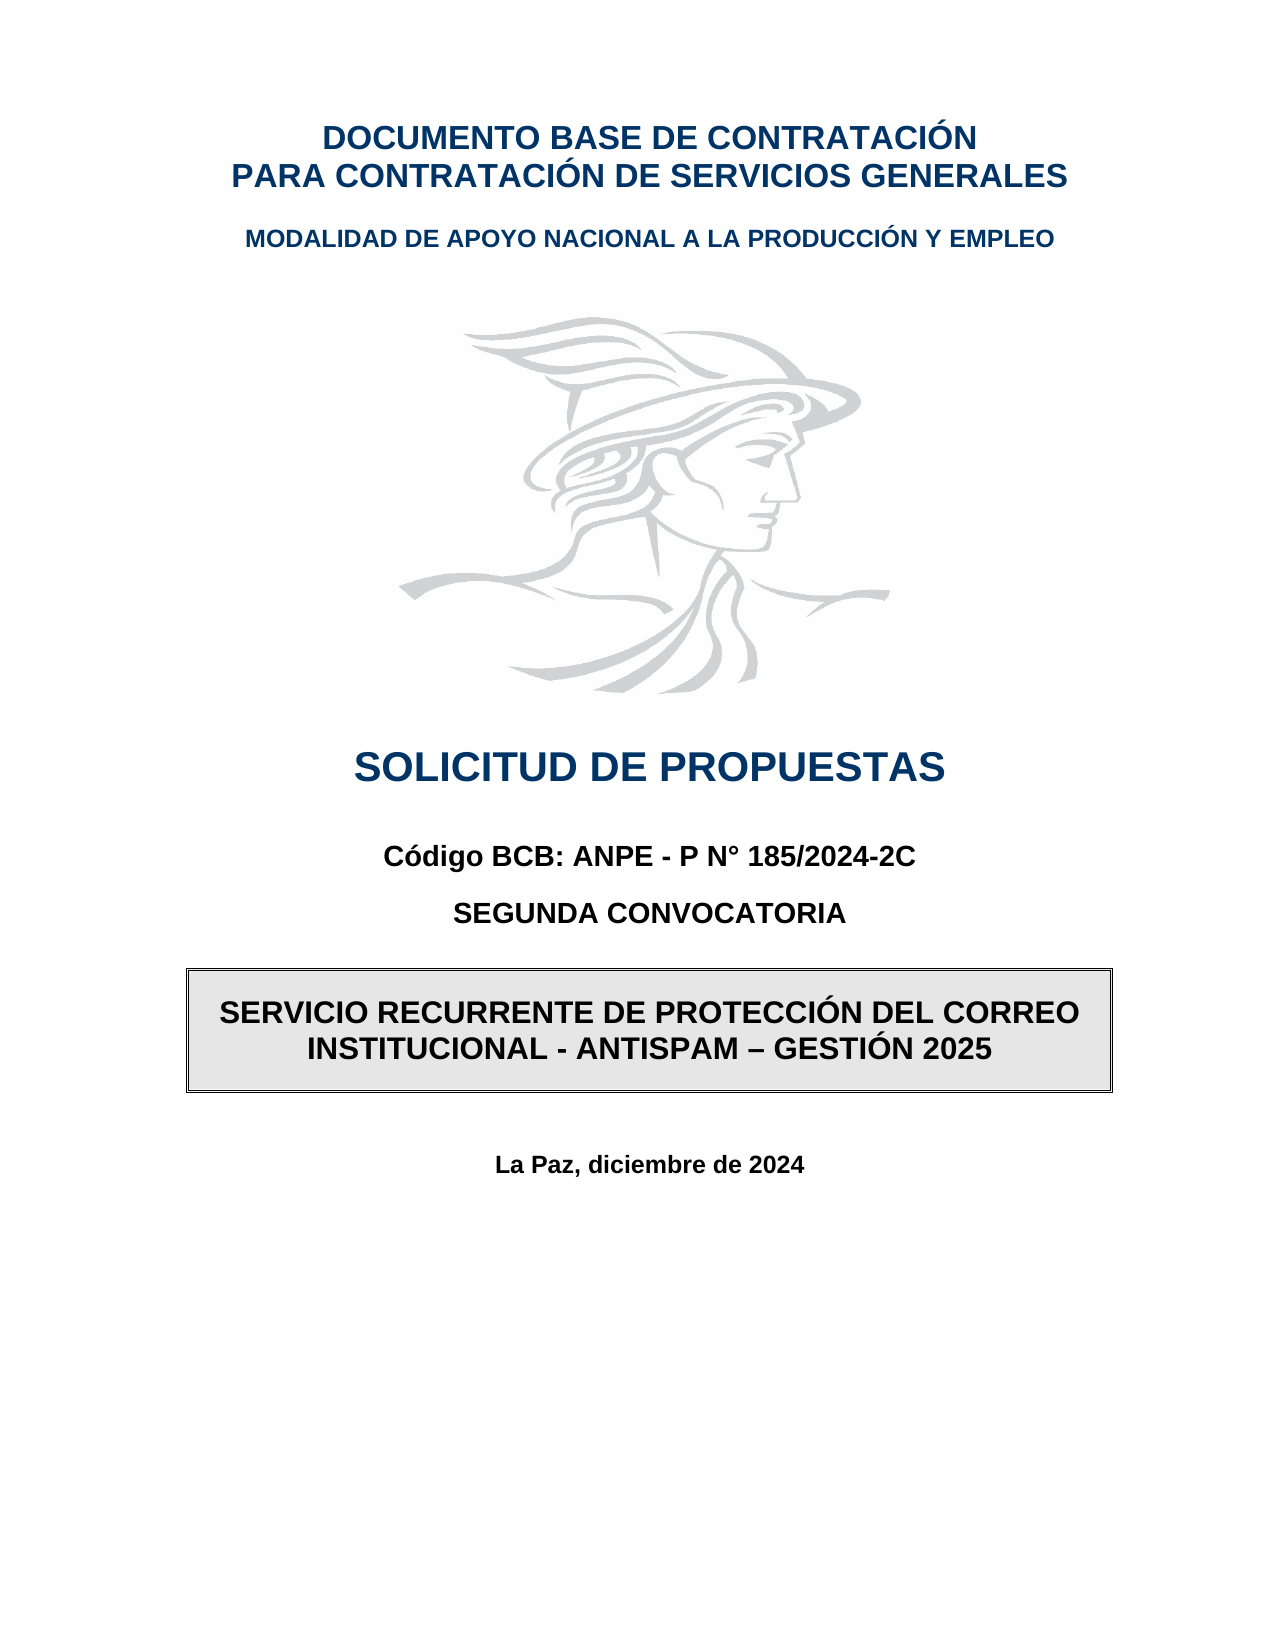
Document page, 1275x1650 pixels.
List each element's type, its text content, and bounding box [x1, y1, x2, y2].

text SOLICITUD DE PROPUESTAS [148, 743, 1152, 791]
text La Paz, diciembre de 2024 [148, 1150, 1152, 1179]
table_header SERVICIO RECURRENTE DE PROTECCIÓN DEL CORREO INSTITUCIONAL - ANTISPAM – GESTIÓN 2025 [189, 971, 1110, 1089]
picture [360, 262, 935, 701]
text DOCUMENTO BASE DE CONTRATACIÓN [148, 118, 1152, 157]
text SEGUNDA CONVOCATORIA [148, 896, 1152, 930]
text MODALIDAD DE APOYO NACIONAL A LA PRODUCCIÓN Y EMPLEO [148, 224, 1152, 252]
text Código BCB: ANPE - P N° 185/2024-2C [148, 839, 1152, 872]
text PARA CONTRATACIÓN DE SERVICIOS GENERALES [148, 157, 1152, 195]
